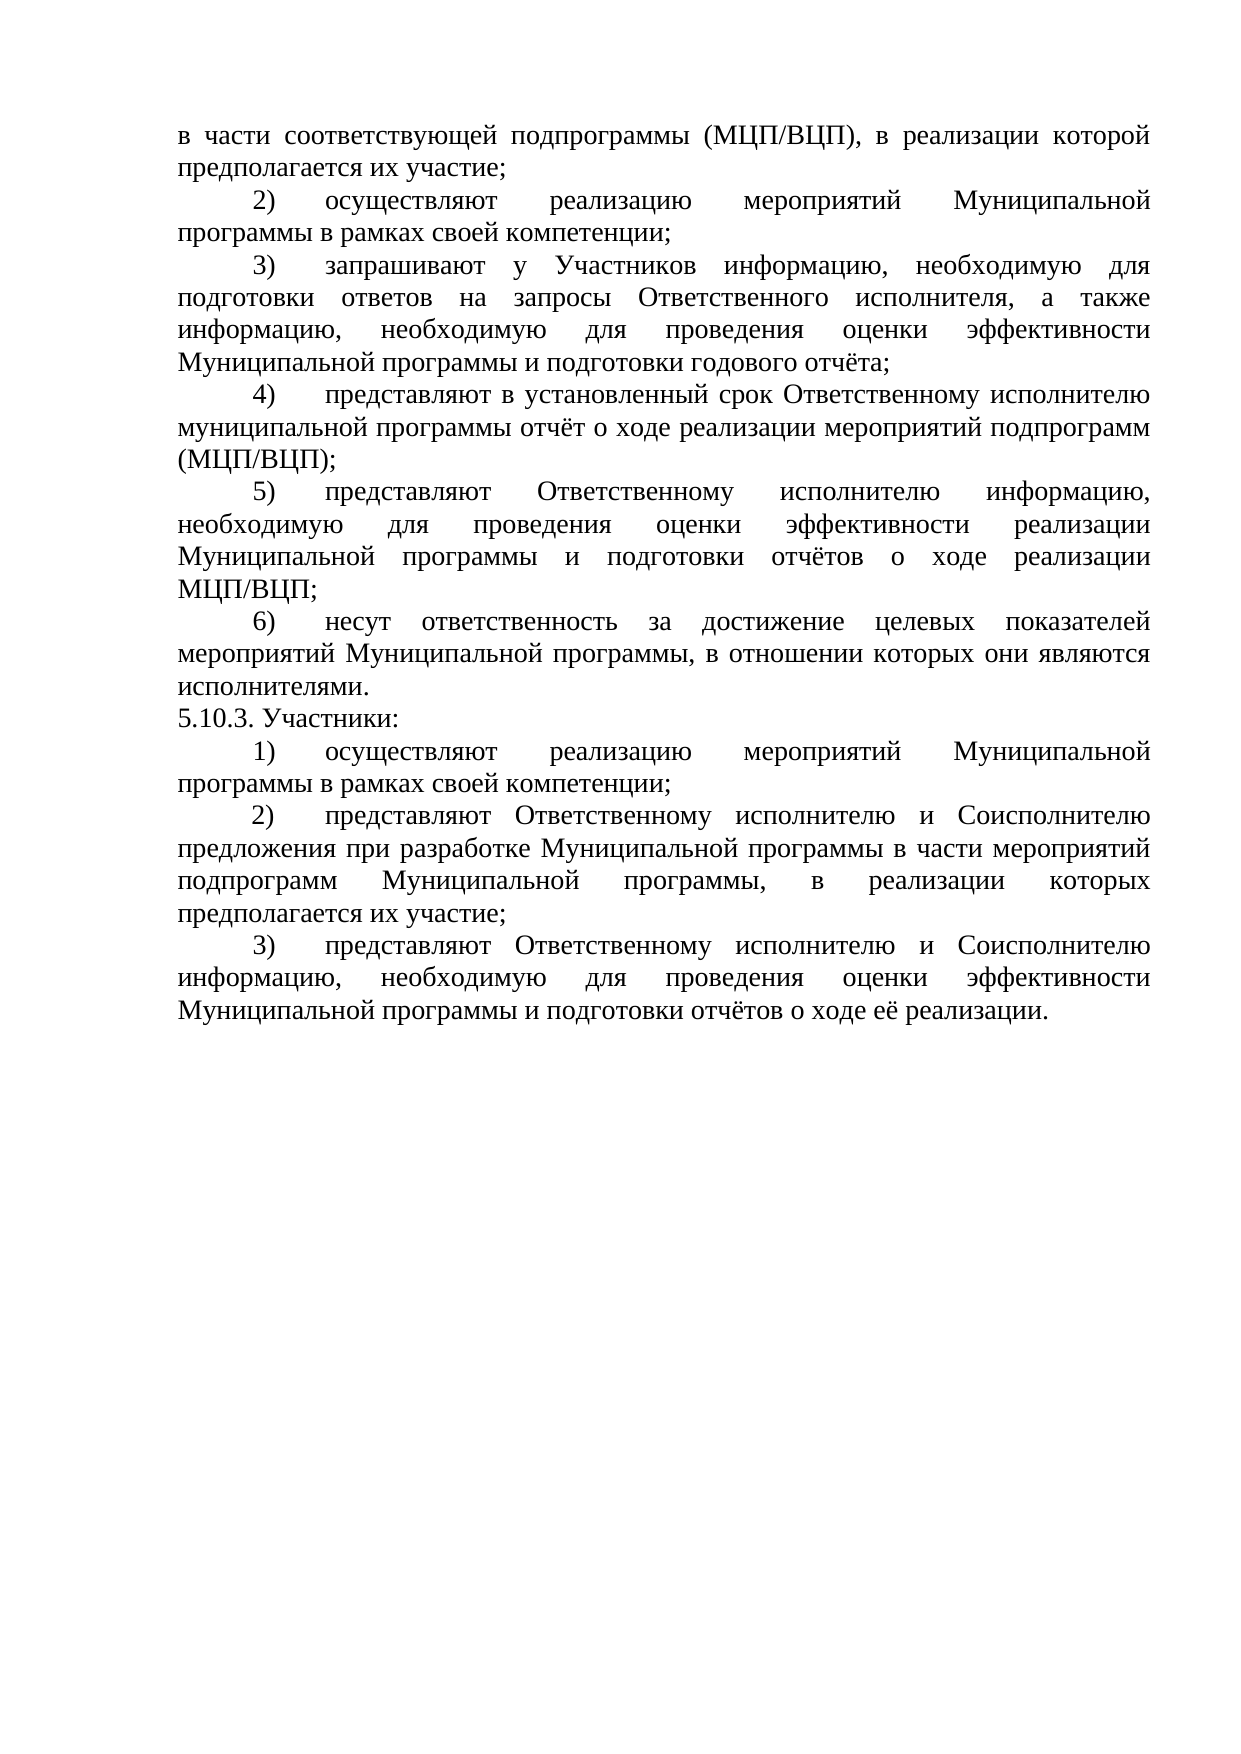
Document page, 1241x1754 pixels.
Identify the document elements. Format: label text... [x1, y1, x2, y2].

list представляют в установленный срок Ответственному исполнителю муниципальной программы отчёт о ходе реализации мероприятий подпрограмм (МЦП/ВЦП); [177, 377, 1152, 474]
list запрашивают у Участников информацию, необходимую для подготовки ответов на запросы Ответственного исполнителя, а также информацию, необходимую для проведения оценки эффективности Муниципальной программы и подготовки годового отчёта; [177, 248, 1152, 377]
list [177, 118, 1152, 183]
list несут ответственность за достижение целевых показателей мероприятий Муниципальной программы, в отношении которых они являются исполнителями. [177, 604, 1152, 701]
text 5.10.3. Участники: [177, 701, 1152, 734]
list представляют Ответственному исполнителю и Соисполнителю информацию, необходимую для проведения оценки эффективности Муниципальной программы и подготовки отчётов о ходе её реализации. [177, 928, 1152, 1025]
list представляют Ответственному исполнителю информацию, необходимую для проведения оценки эффективности реализации Муниципальной программы и подготовки отчётов о ходе реализации МЦП/ВЦП; [177, 474, 1152, 604]
list осуществляют реализацию мероприятий Муниципальной программы в рамках своей компетенции; [177, 183, 1152, 248]
list осуществляют реализацию мероприятий Муниципальной программы в рамках своей компетенции; [177, 734, 1152, 798]
list представляют Ответственному исполнителю и Соисполнителю предложения при разработке Муниципальной программы в части мероприятий подпрограмм Муниципальной программы, в реализации которых предполагается их участие; [177, 798, 1152, 928]
